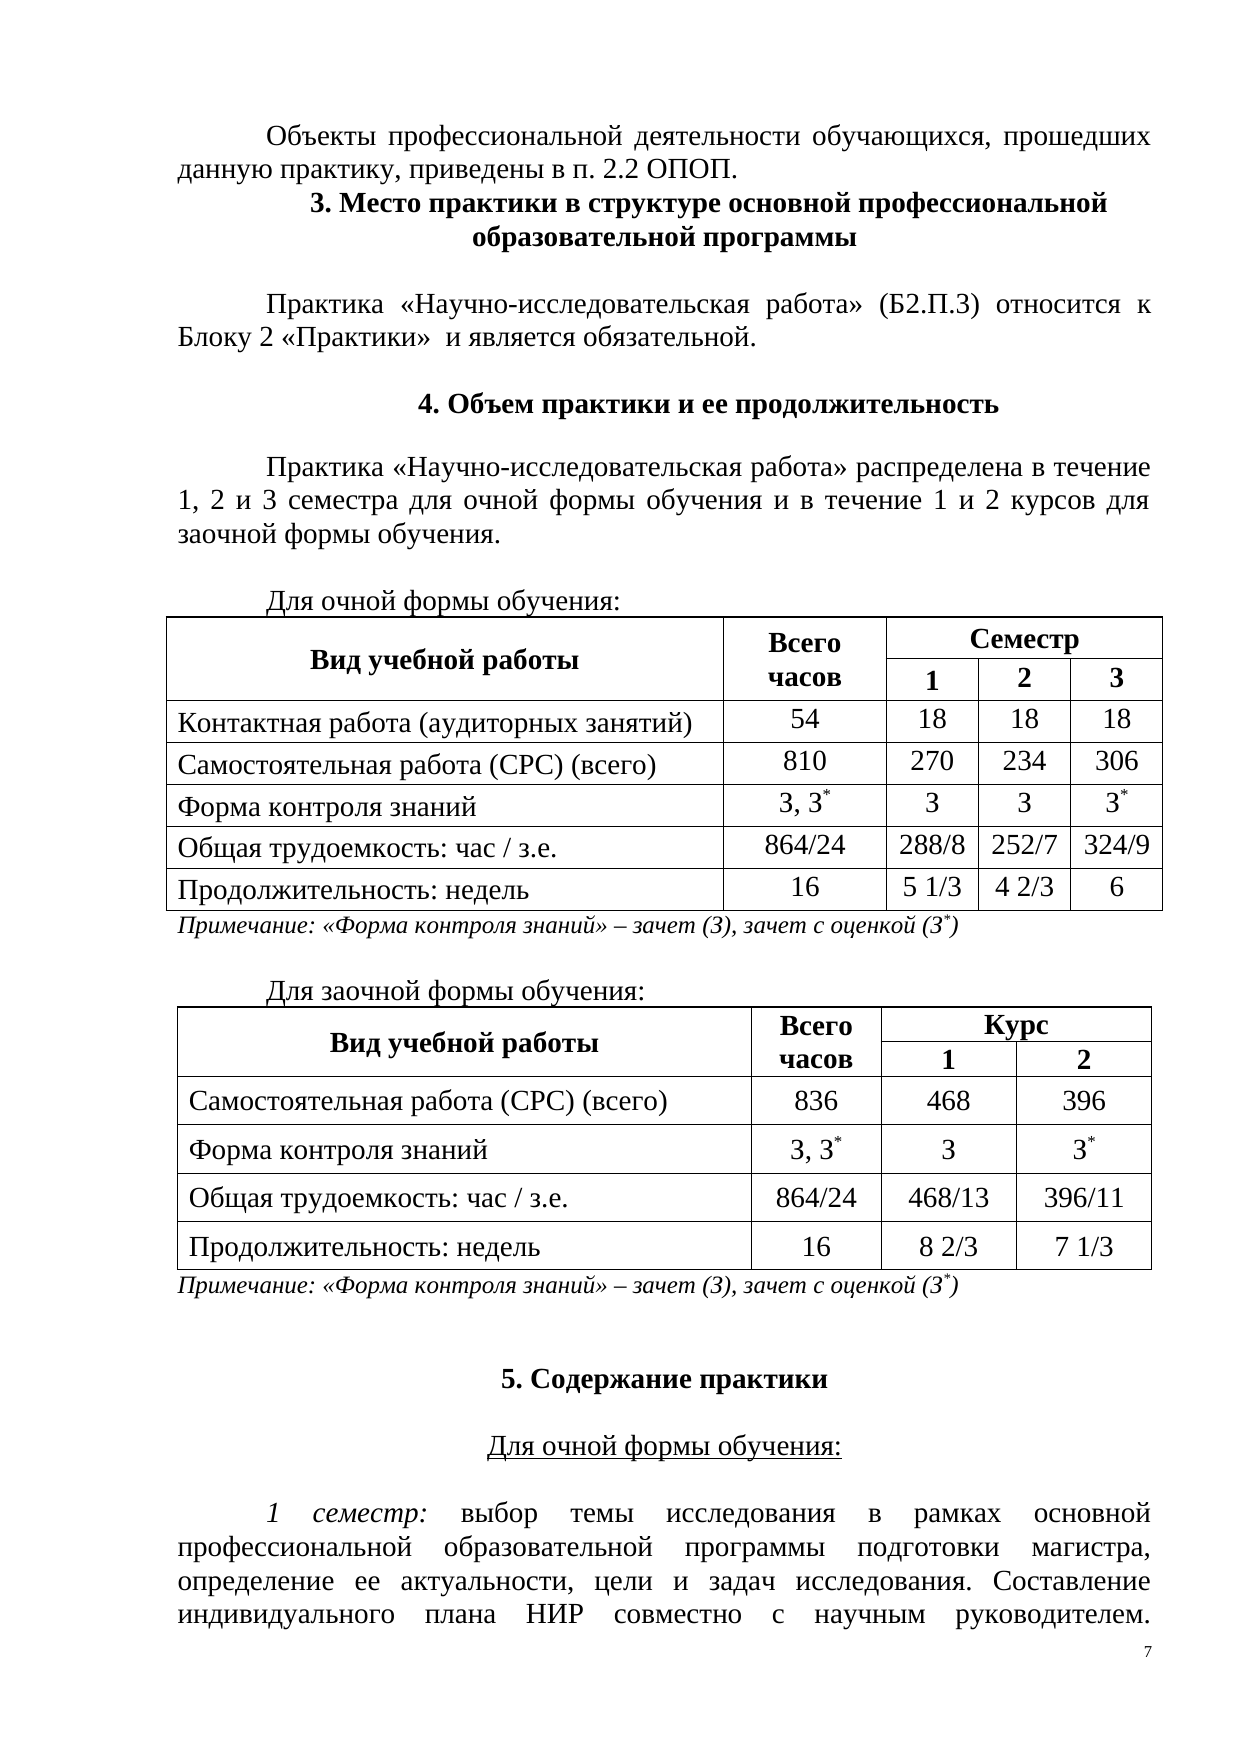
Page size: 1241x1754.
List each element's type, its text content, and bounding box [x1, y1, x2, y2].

text Для очной формы обучения: [177, 1428, 1152, 1462]
text Практика «Научно-исследовательская работа» (Б2.П.3) относится к Блоку 2 «Практики» и является обязательной. [177, 286, 1152, 353]
table_cell Продолжительность: недель [178, 1222, 751, 1269]
table_cell 18 [979, 701, 1070, 742]
table_cell З, З* [752, 1125, 881, 1172]
table_cell 234 [979, 743, 1070, 784]
table_cell 16 [752, 1222, 881, 1269]
table_cell 4 2/3 [979, 869, 1070, 909]
table_cell 864/24 [752, 1174, 881, 1221]
table_header Вид учебной работы [167, 618, 723, 700]
table_cell Форма контроля знаний [178, 1125, 751, 1172]
table_cell 810 [724, 743, 886, 784]
text 4. Объем практики и ее продолжительность [177, 386, 1152, 420]
table_cell Контактная работа (аудиторных занятий) [167, 701, 723, 742]
table_cell 6 [1071, 869, 1162, 909]
table_cell 468 [882, 1077, 1016, 1124]
table_cell 1 [887, 659, 978, 700]
table_header Семестр [887, 618, 1162, 658]
table_header Курс [882, 1008, 1151, 1041]
text 5. Содержание практики [177, 1361, 1152, 1395]
table_cell 468/13 [882, 1174, 1016, 1221]
text Примечание: «Форма контроля знаний» – зачет (З), зачет с оценкой (З*) [177, 1270, 1152, 1299]
table_cell 836 [752, 1077, 881, 1124]
table_cell 396 [1017, 1077, 1151, 1124]
table_cell 8 2/3 [882, 1222, 1016, 1269]
table_cell 18 [1071, 701, 1162, 742]
text Для очной формы обучения: [177, 583, 1152, 616]
text Для заочной формы обучения: [177, 973, 1152, 1006]
table_cell 306 [1071, 743, 1162, 784]
text 3. Место практики в структуре основной профессиональной образовательной программы [177, 185, 1152, 252]
table_cell Общая трудоемкость: час / з.е. [167, 827, 723, 868]
table_header Всего часов [752, 1008, 881, 1076]
table_cell 252/7 [979, 827, 1070, 868]
table_cell 54 [724, 701, 886, 742]
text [177, 1496, 1152, 1630]
table_cell З, З* [724, 785, 886, 826]
table_cell Общая трудоемкость: час / з.е. [178, 1174, 751, 1221]
table_cell З [887, 785, 978, 826]
table_cell 864/24 [724, 827, 886, 868]
table_header Всего часов [724, 618, 886, 700]
table_cell 324/9 [1071, 827, 1162, 868]
table_cell 5 1/3 [887, 869, 978, 909]
table_cell 270 [887, 743, 978, 784]
table_cell 1 [882, 1042, 1016, 1076]
table_cell Продолжительность: недель [167, 869, 723, 909]
text Практика «Научно-исследовательская работа» распределена в течение 1, 2 и 3 семестра для очной формы обучения и в течение 1 и 2 курсов для заочной формы обучения. [177, 449, 1152, 549]
table_cell Самостоятельная работа (СРС) (всего) [178, 1077, 751, 1124]
table_cell 396/11 [1017, 1174, 1151, 1221]
text Примечание: «Форма контроля знаний» – зачет (З), зачет с оценкой (З*) [177, 911, 1152, 939]
text Объекты профессиональной деятельности обучающихся, прошедших данную практику, приведены в п. 2.2 ОПОП. [177, 118, 1152, 185]
table_cell З [979, 785, 1070, 826]
table_cell 7 1/3 [1017, 1222, 1151, 1269]
table_cell З [882, 1125, 1016, 1172]
table_cell 18 [887, 701, 978, 742]
table_cell 2 [1017, 1042, 1151, 1076]
table_cell 288/8 [887, 827, 978, 868]
table_cell Самостоятельная работа (СРС) (всего) [167, 743, 723, 784]
table_cell 3 [1071, 659, 1162, 700]
table_cell З* [1017, 1125, 1151, 1172]
table_cell Форма контроля знаний [167, 785, 723, 826]
table_cell 2 [979, 659, 1070, 700]
table_cell 16 [724, 869, 886, 909]
table_cell З* [1071, 785, 1162, 826]
table_header Вид учебной работы [178, 1008, 751, 1076]
